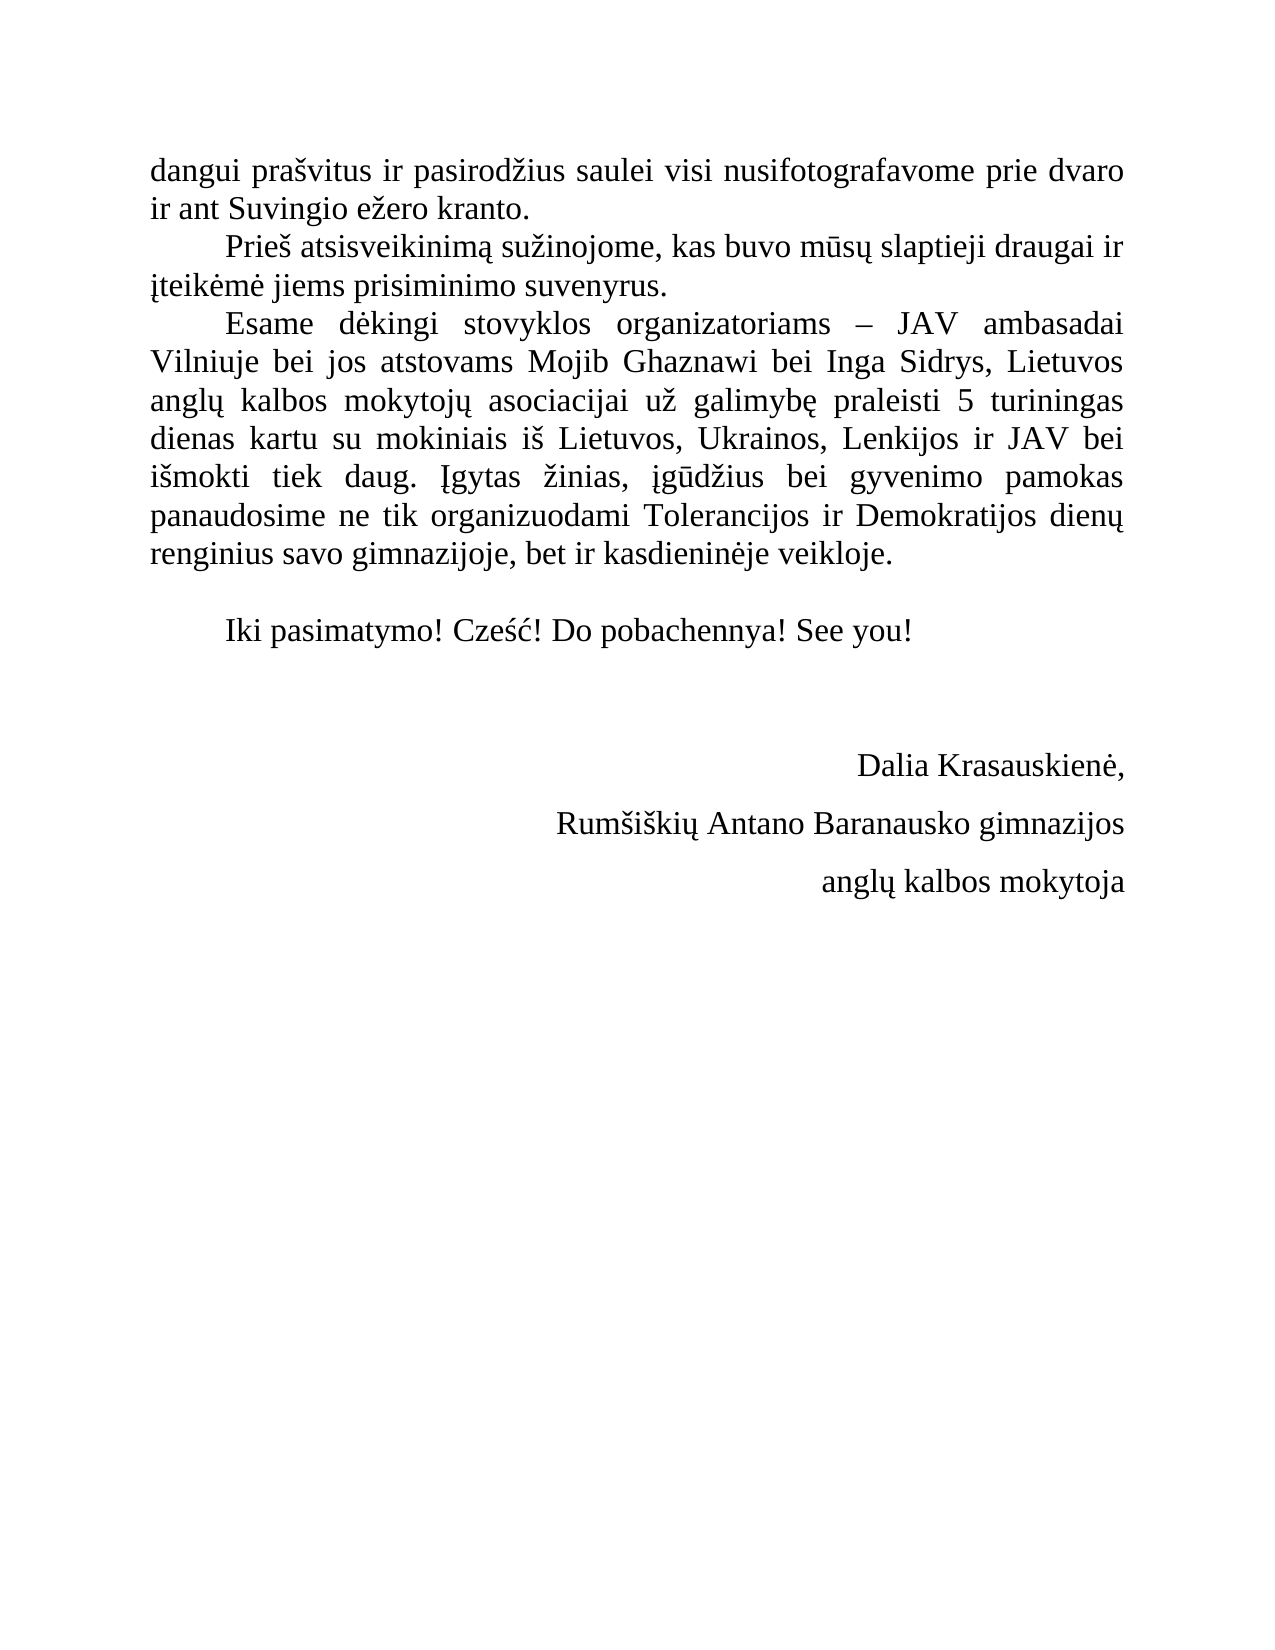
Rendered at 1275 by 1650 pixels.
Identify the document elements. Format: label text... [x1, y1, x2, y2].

text Dalia Krasauskienė, [150, 745, 1125, 784]
text Prieš atsisveikinimą sužinojome, kas buvo mūsų slaptieji draugai ir įteikėmė jiems prisiminimo suvenyrus. [150, 227, 1125, 303]
text Iki pasimatymo! Cześć! Do pobachennya! See you! [150, 611, 1125, 649]
text Rumšiškių Antano Baranausko gimnazijos [150, 803, 1125, 842]
text anglų kalbos mokytoja [150, 861, 1125, 900]
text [150, 150, 1125, 227]
text Esame dėkingi stovyklos organizatoriams – JAV ambasadai Vilniuje bei jos atstovams Mojib Ghaznawi bei Inga Sidrys, Lietuvos anglų kalbos mokytojų asociacijai už galimybę praleisti 5 turiningas dienas kartu su mokiniais iš Lietuvos, Ukrainos, Lenkijos ir JAV bei išmokti tiek daug. Įgytas žinias, įgūdžius bei gyvenimo pamokas panaudosime ne tik organizuodami Tolerancijos ir Demokratijos dienų renginius savo gimnazijoje, bet ir kasdieninėje veikloje. [150, 303, 1125, 572]
